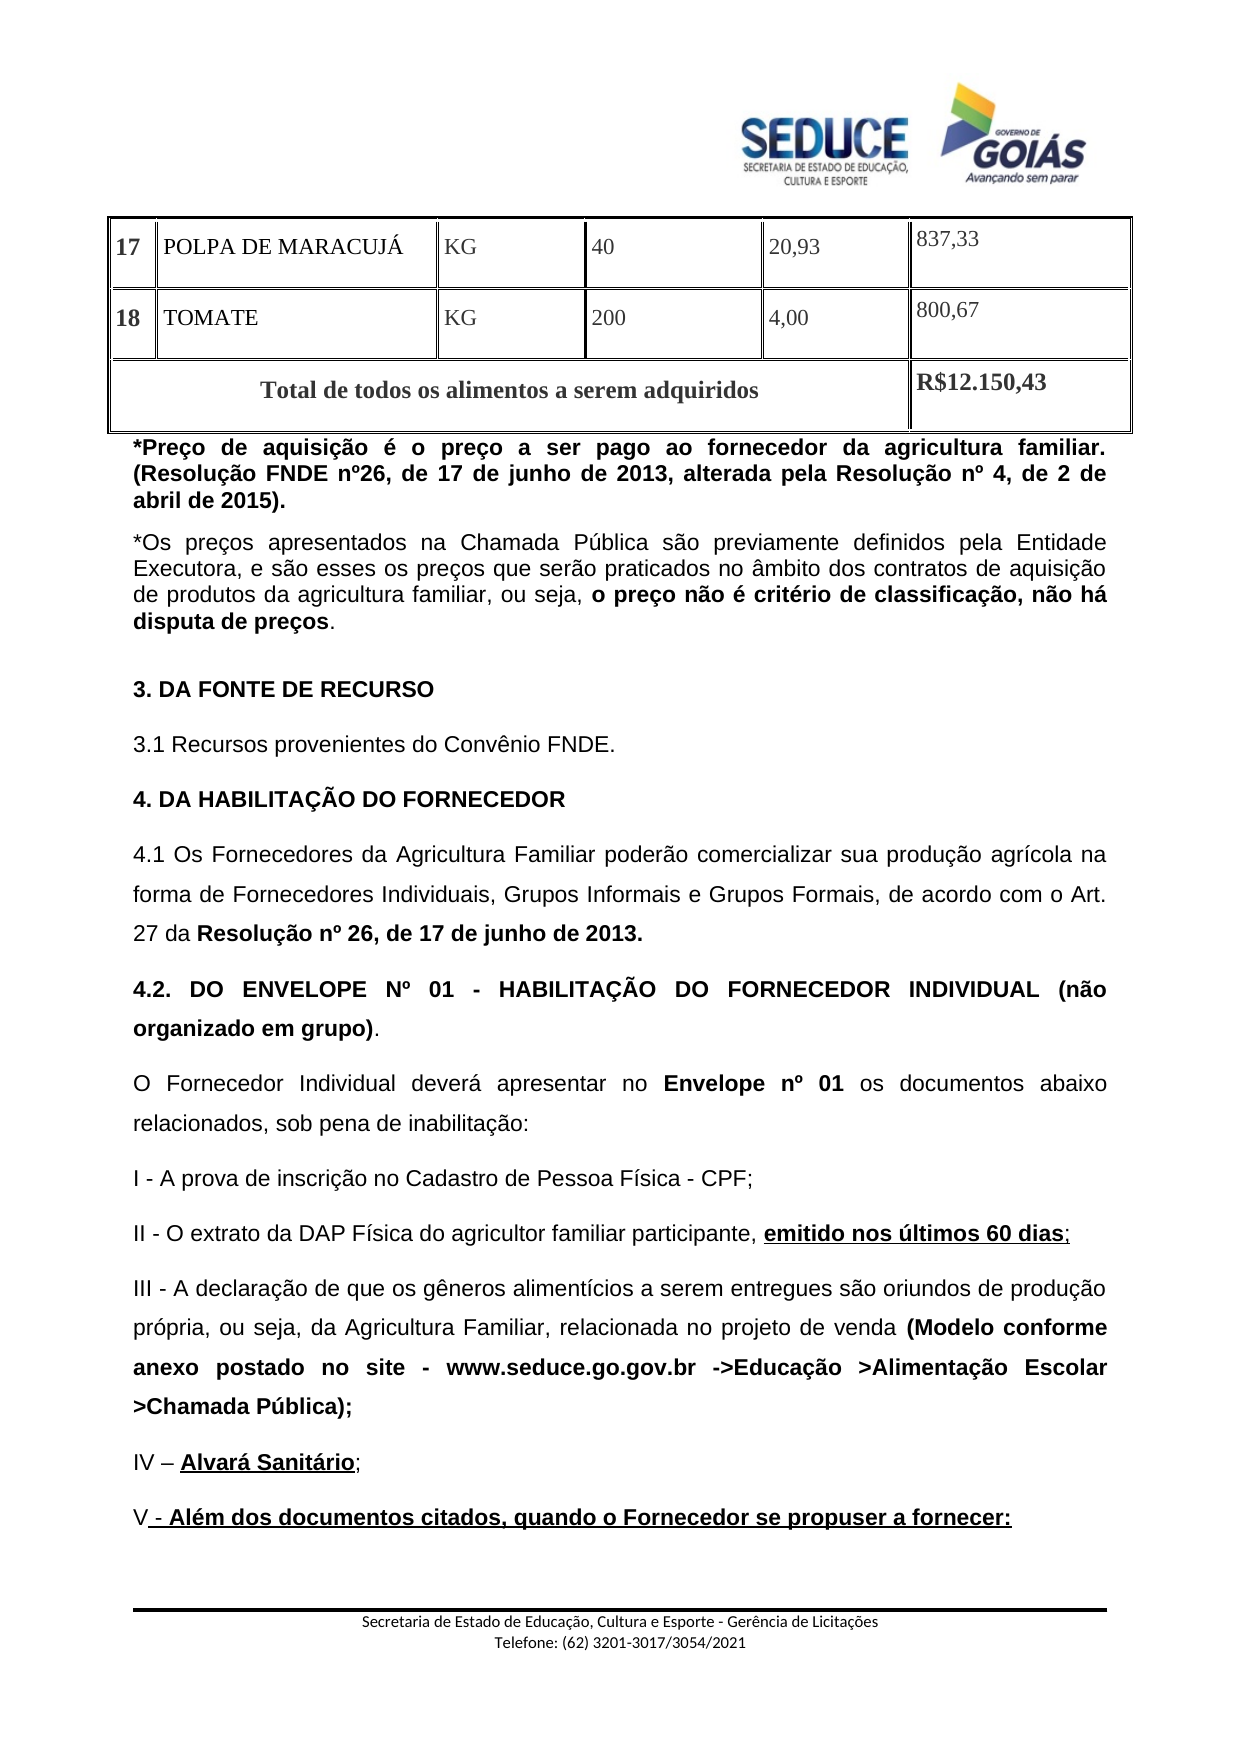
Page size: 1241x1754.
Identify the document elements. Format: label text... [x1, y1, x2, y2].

table_cell KG [439, 290, 584, 358]
text *Os preços apresentados na Chamada Pública são previamente definidos pela Entidade Executora, e são esses os preços que serão praticados no âmbito dos contratos de aquisição de produtos da agricultura familiar, ou seja, o preço não é critério de classificação, não há disputa de preços. [133, 529, 1107, 634]
text O Fornecedor Individual deverá apresentar no Envelope nº 01 os documentos abaixo relacionados, sob pena de inabilitação: [133, 1070, 1107, 1136]
table_cell 20,93 [763, 218, 910, 287]
text IV – Alvará Sanitário; [133, 1448, 1107, 1475]
text V - Além dos documentos citados, quando o Fornecedor se propuser a fornecer: [133, 1503, 1107, 1530]
table_cell 4,00 [764, 290, 908, 358]
text I - A prova de inscrição no Cadastro de Pessoa Física - CPF; [133, 1165, 1107, 1191]
table_cell 40 [585, 219, 762, 287]
text II - O extrato da DAP Física do agricultor familiar participante, emitido nos últimos 60 dias; [133, 1220, 1107, 1246]
text 4.2. DO ENVELOPE Nº 01 - HABILITAÇÃO DO FORNECEDOR INDIVIDUAL (não organizado em grupo). [133, 976, 1107, 1041]
table_cell TOMATE [158, 290, 436, 358]
table_cell 800,67 [910, 287, 1131, 358]
table_cell R$12.150,43 [910, 358, 1131, 431]
text 3. DA FONTE DE RECURSO [133, 676, 1107, 702]
table_cell 17 [111, 219, 157, 287]
table_cell Total de todos os alimentos a serem adquiridos [109, 358, 910, 431]
text 4.1 Os Fornecedores da Agricultura Familiar poderão comercializar sua produção agrícola na forma de Fornecedores Individuais, Grupos Informais e Grupos Formais, de acordo com o Art. 27 da Resolução nº 26, de 17 de junho de 2013. [133, 841, 1107, 947]
text 3.1 Recursos provenientes do Convênio FNDE. [133, 731, 1107, 758]
text III - A declaração de que os gêneros alimentícios a serem entregues são oriundos de produção própria, ou seja, da Agricultura Familiar, relacionada no projeto de venda (Modelo conforme anexo postado no site - www.seduce.go.gov.br ->Educação >Alimentação Escolar >Chamada Pública); [133, 1275, 1107, 1420]
table_cell 837,33 [910, 219, 1130, 287]
text *Preço de aquisição é o preço a ser pago ao fornecedor da agricultura familiar. (Resolução FNDE nº26, de 17 de junho de 2013, alterada pela Resolução nº 4, de 2 de abril de 2015). [133, 434, 1107, 513]
text 4. DA HABILITAÇÃO DO FORNECEDOR [133, 786, 1107, 813]
picture [726, 73, 1108, 216]
table_cell KG [438, 218, 585, 287]
table_cell 18 [109, 287, 157, 358]
table_cell POLPA DE MARACUJÁ [157, 219, 438, 287]
table_cell 200 [587, 290, 761, 358]
